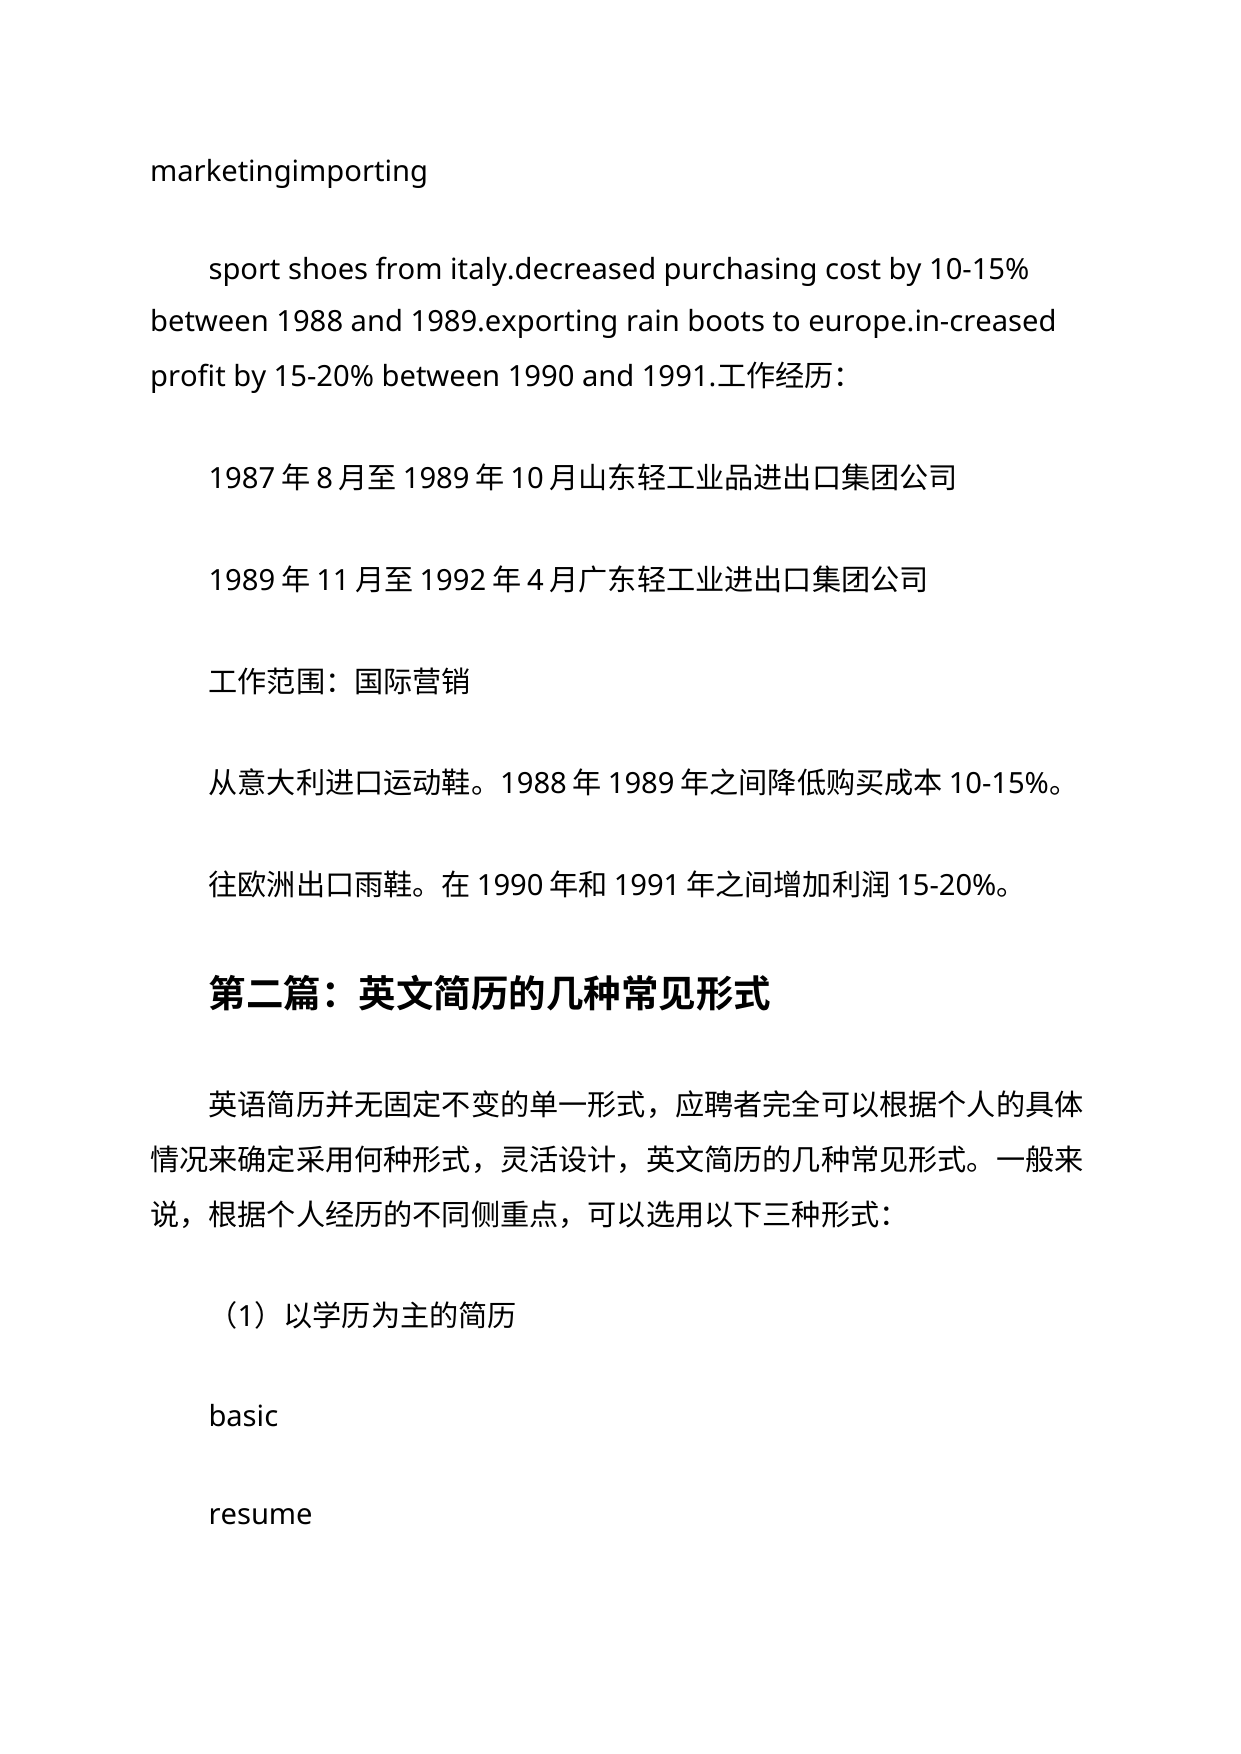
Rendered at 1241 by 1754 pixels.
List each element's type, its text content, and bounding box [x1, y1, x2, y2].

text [150, 150, 1090, 190]
text 1987年8月至1989年10月山东轻工业品进出口集团公司 [150, 454, 1090, 497]
text 英语简历并无固定不变的单一形式，应聘者完全可以根据个人的具体情况来确定采用何种形式，灵活设计，英文简历的几种常见形式。一般来说，根据个人经历的不同侧重点，可以选用以下三种形式： [150, 1081, 1090, 1233]
text sport shoes from italy.decreased purchasing cost by 10-15% between 1988 and 1989.exporting rain boots to europe.in-creased profit by 15-20% between 1990 and 1991.工作经历： [150, 248, 1090, 395]
text 工作范围：国际营销 [150, 658, 1090, 701]
text 从意大利进口运动鞋。1988年1989年之间降低购买成本10-15%。 [150, 760, 1090, 802]
text 1989年11月至1992年4月广东轻工业进出口集团公司 [150, 556, 1090, 599]
text 往欧洲出口雨鞋。在1990年和1991年之间增加利润15-20%。 [150, 862, 1090, 904]
text basic [150, 1395, 1090, 1434]
text 第二篇：英文简历的几种常见形式 [150, 964, 1090, 1018]
text （1）以学历为主的简历 [150, 1293, 1090, 1335]
text resume [150, 1493, 1090, 1533]
